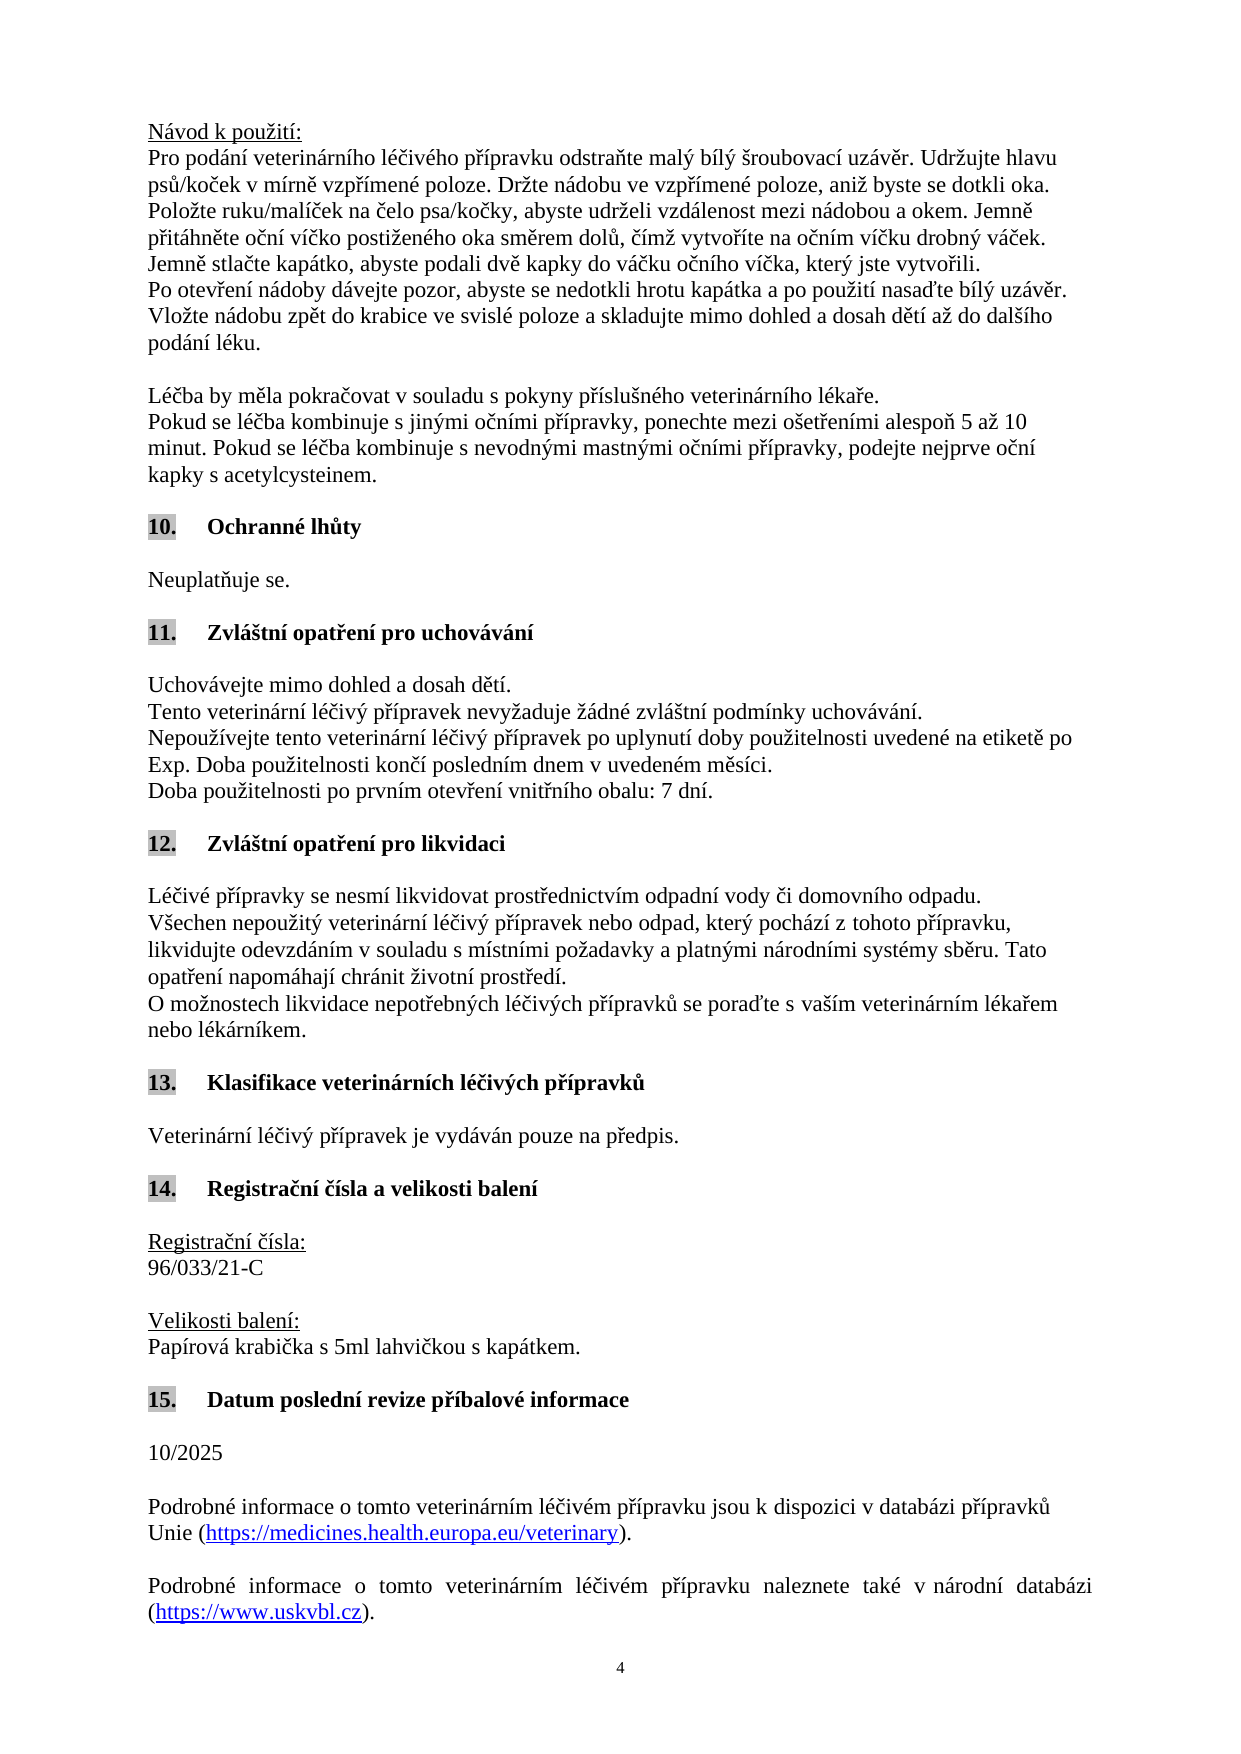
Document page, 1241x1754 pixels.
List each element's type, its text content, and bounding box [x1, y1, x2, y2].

text Návod k použití: [148, 118, 1092, 144]
text Pro podání veterinárního léčivého přípravku odstraňte malý bílý šroubovací uzávěr. Udržujte hlavu psů/koček v mírně vzpřímené poloze. Držte nádobu ve vzpřímené poloze, aniž byste se dotkli oka. Položte ruku/malíček na čelo psa/kočky, abyste udrželi vzdálenost mezi nádobou a okem. Jemně přitáhněte oční víčko postiženého oka směrem dolů, čímž vytvoříte na očním víčku drobný váček. Jemně stlačte kapátko, abyste podali dvě kapky do váčku očního víčka, který jste vytvořili. [148, 144, 1092, 276]
text Registrační čísla: [148, 1228, 1092, 1254]
text Podrobné informace o tomto veterinárním léčivém přípravku jsou k dispozici v databázi přípravků Unie (https://medicines.health.europa.eu/veterinary). [148, 1493, 1092, 1546]
text O možnostech likvidace nepotřebných léčivých přípravků se poraďte s vaším veterinárním lékařem nebo lékárníkem. [148, 990, 1092, 1043]
list Tento veterinární léčivý přípravek nevyžaduje žádné zvláštní podmínky uchovávání. [148, 698, 1092, 724]
text 96/033/21-C [148, 1254, 1092, 1281]
text Neuplatňuje se. [148, 566, 1092, 592]
list Nepoužívejte tento veterinární léčivý přípravek po uplynutí doby použitelnosti uvedené na etiketě po Exp. Doba použitelnosti končí posledním dnem v uvedeném měsíci. [148, 724, 1092, 777]
text Papírová krabička s 5ml lahvičkou s kapátkem. [148, 1333, 1092, 1360]
text 12. Zvláštní opatření pro likvidaci [176, 830, 1092, 856]
list Uchovávejte mimo dohled a dosah dětí. [148, 672, 1092, 698]
text Léčivé přípravky se nesmí likvidovat prostřednictvím odpadní vody či domovního odpadu. [148, 882, 1092, 909]
text 14. Registrační čísla a velikosti balení [176, 1175, 1092, 1202]
text 11. Zvláštní opatření pro uchovávání [176, 619, 1092, 645]
text Všechen nepoužitý veterinární léčivý přípravek nebo odpad, který pochází z tohoto přípravku, likvidujte odevzdáním v souladu s místními požadavky a platnými národními systémy sběru. Tato opatření napomáhají chránit životní prostředí. [148, 909, 1092, 990]
text 13. Klasifikace veterinárních léčivých přípravků [176, 1069, 1092, 1095]
text Po otevření nádoby dávejte pozor, abyste se nedotkli hrotu kapátka a po použití nasaďte bílý uzávěr. Vložte nádobu zpět do krabice ve svislé poloze a skladujte mimo dohled a dosah dětí až do dalšího podání léku. [148, 276, 1092, 355]
text Velikosti balení: [148, 1307, 1092, 1333]
text Léčba by měla pokračovat v souladu s pokyny příslušného veterinárního lékaře. [148, 382, 1092, 408]
text Podrobné informace o tomto veterinárním léčivém přípravku naleznete také v národní databázi (https://www.uskvbl.cz). [148, 1572, 1092, 1625]
list Doba použitelnosti po prvním otevření vnitřního obalu: 7 dní. [148, 777, 1092, 803]
text 10/2025 [148, 1439, 1092, 1466]
list Veterinární léčivý přípravek je vydáván pouze na předpis. [148, 1122, 1092, 1149]
text 10. Ochranné lhůty [148, 513, 1092, 540]
text 15. Datum poslední revize příbalové informace [176, 1386, 1092, 1412]
text Pokud se léčba kombinuje s jinými očními přípravky, ponechte mezi ošetřeními alespoň 5 až 10 minut. Pokud se léčba kombinuje s nevodnými mastnými očními přípravky, podejte nejprve oční kapky s acetylcysteinem. [148, 408, 1092, 487]
